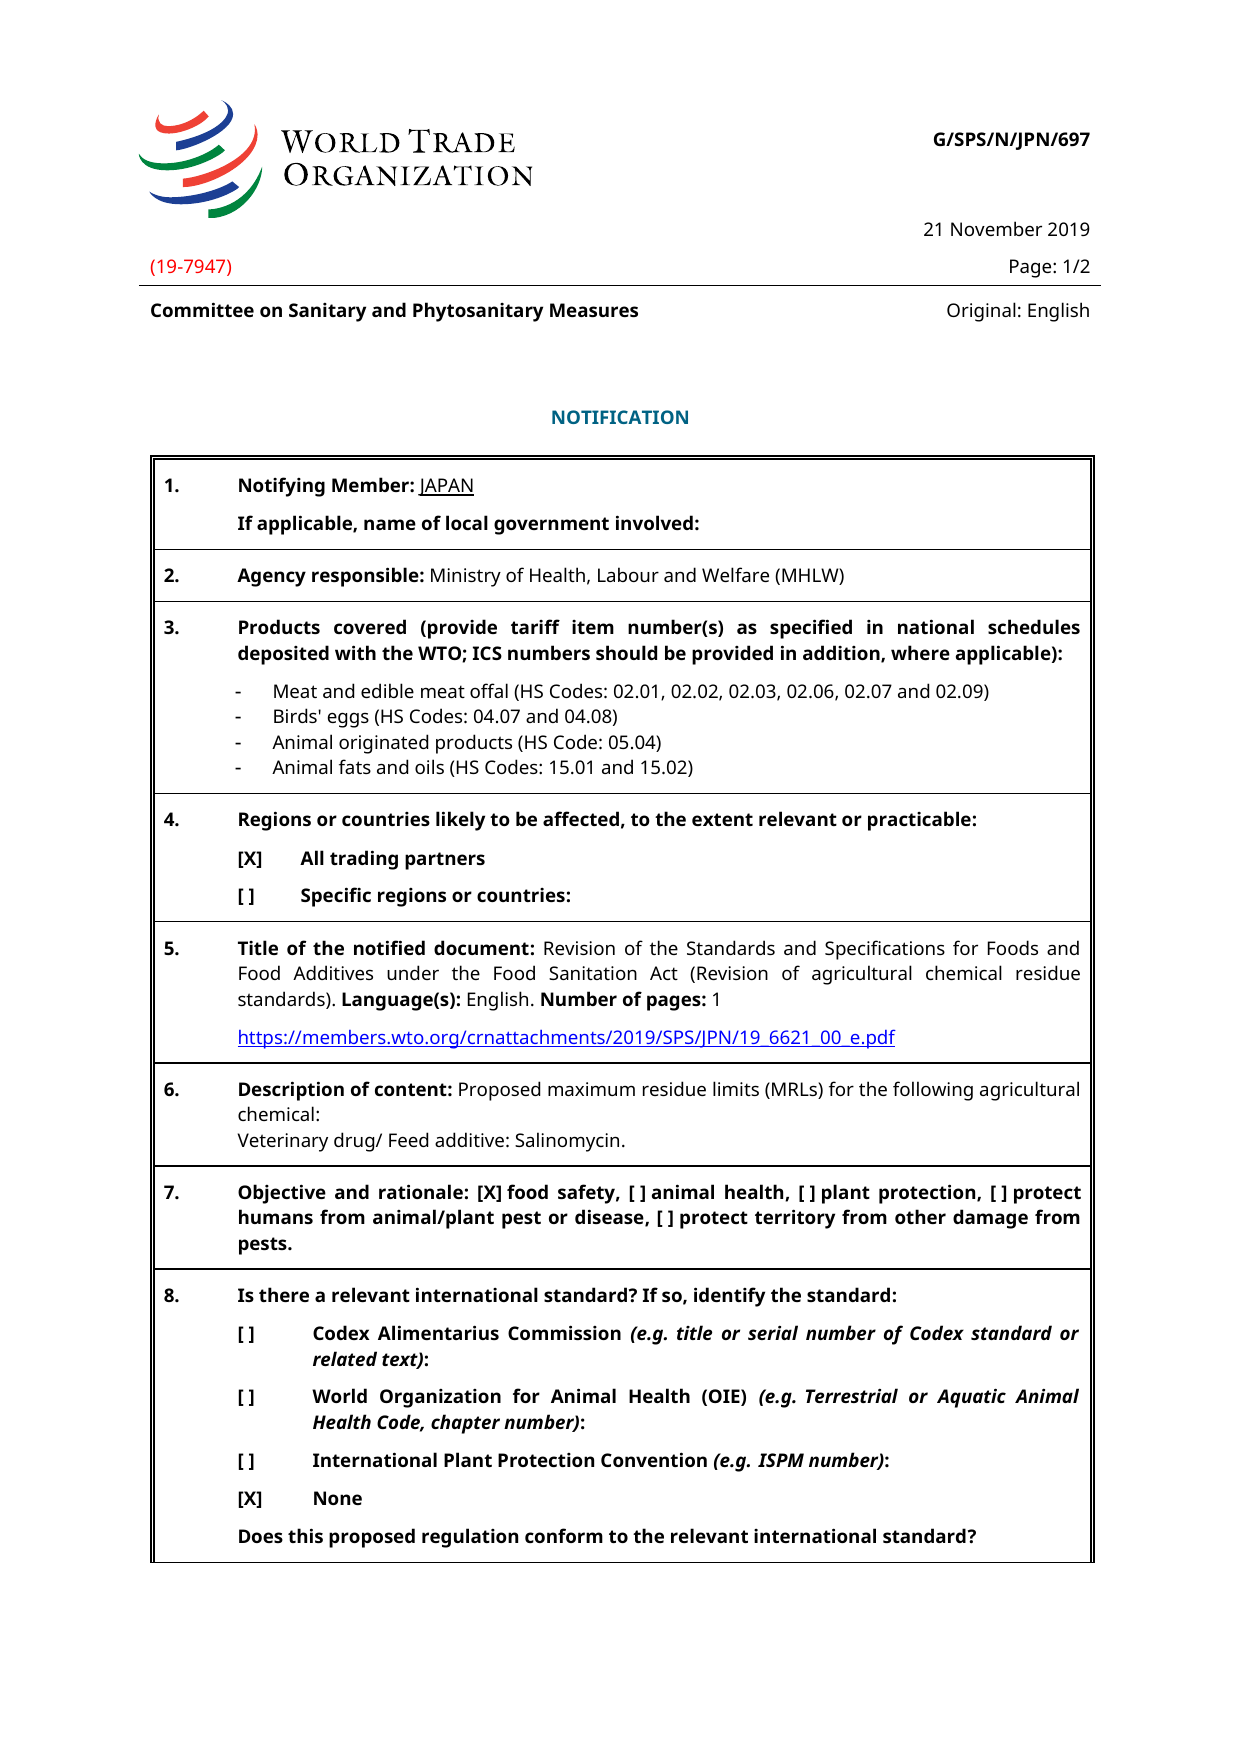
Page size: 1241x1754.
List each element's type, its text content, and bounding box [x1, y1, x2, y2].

table_cell Objective and rationale: [X] food safety, [ ] animal health, [ ] plant protection, [ ] protect humans from animal/plant pest or disease, [ ] protect territory from other damage from pests. [226, 1167, 1090, 1268]
table_cell 4. [155, 794, 226, 921]
table_cell 2. [155, 550, 226, 601]
table_cell 6. [155, 1064, 226, 1165]
title NOTIFICATION [150, 405, 1090, 430]
table_header 1. [155, 460, 226, 548]
table_cell Description of content: Proposed maximum residue limits (MRLs) for the following agricultural chemical: Veterinary drug/ Feed additive: Salinomycin. [226, 1064, 1090, 1165]
table_cell 7. [155, 1167, 226, 1268]
table_cell 5. [155, 922, 226, 1062]
table_cell Agency responsible: Ministry of Health, Labour and Welfare (MHLW) [226, 550, 1090, 601]
table_cell Title of the notified document: Revision of the Standards and Specifications for Foods and Food Additives under the Food Sanitation Act (Revision of agricultural chemical residue standards). Language(s): English. Number of pages: 1 https://members.wto.org/crnattachments/2019/SPS/JPN/19_6621_00_e.pdf [226, 922, 1090, 1062]
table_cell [226, 1270, 1090, 1561]
table_cell 8. [155, 1270, 226, 1561]
table_cell 3. [155, 602, 226, 793]
table_cell Regions or countries likely to be affected, to the extent relevant or practicable: [X] All trading partners [ ] Specific regions or countries: [226, 794, 1090, 921]
table_cell Products covered (provide tariff item number(s) as specified in national schedules deposited with the WTO; ICS numbers should be provided in addition, where applicable): Meat and edible meat offal (HS Codes: 02.01, 02.02, 02.03, 02.06, 02.07 and 02.09) Birds' eggs (HS Codes: 04.07 and 04.08) Animal originated products (HS Code: 05.04) Animal fats and oils (HS Codes: 15.01 and 15.02) [226, 602, 1090, 793]
table_header Notifying Member: Japan If applicable, name of local government involved: [226, 460, 1090, 548]
